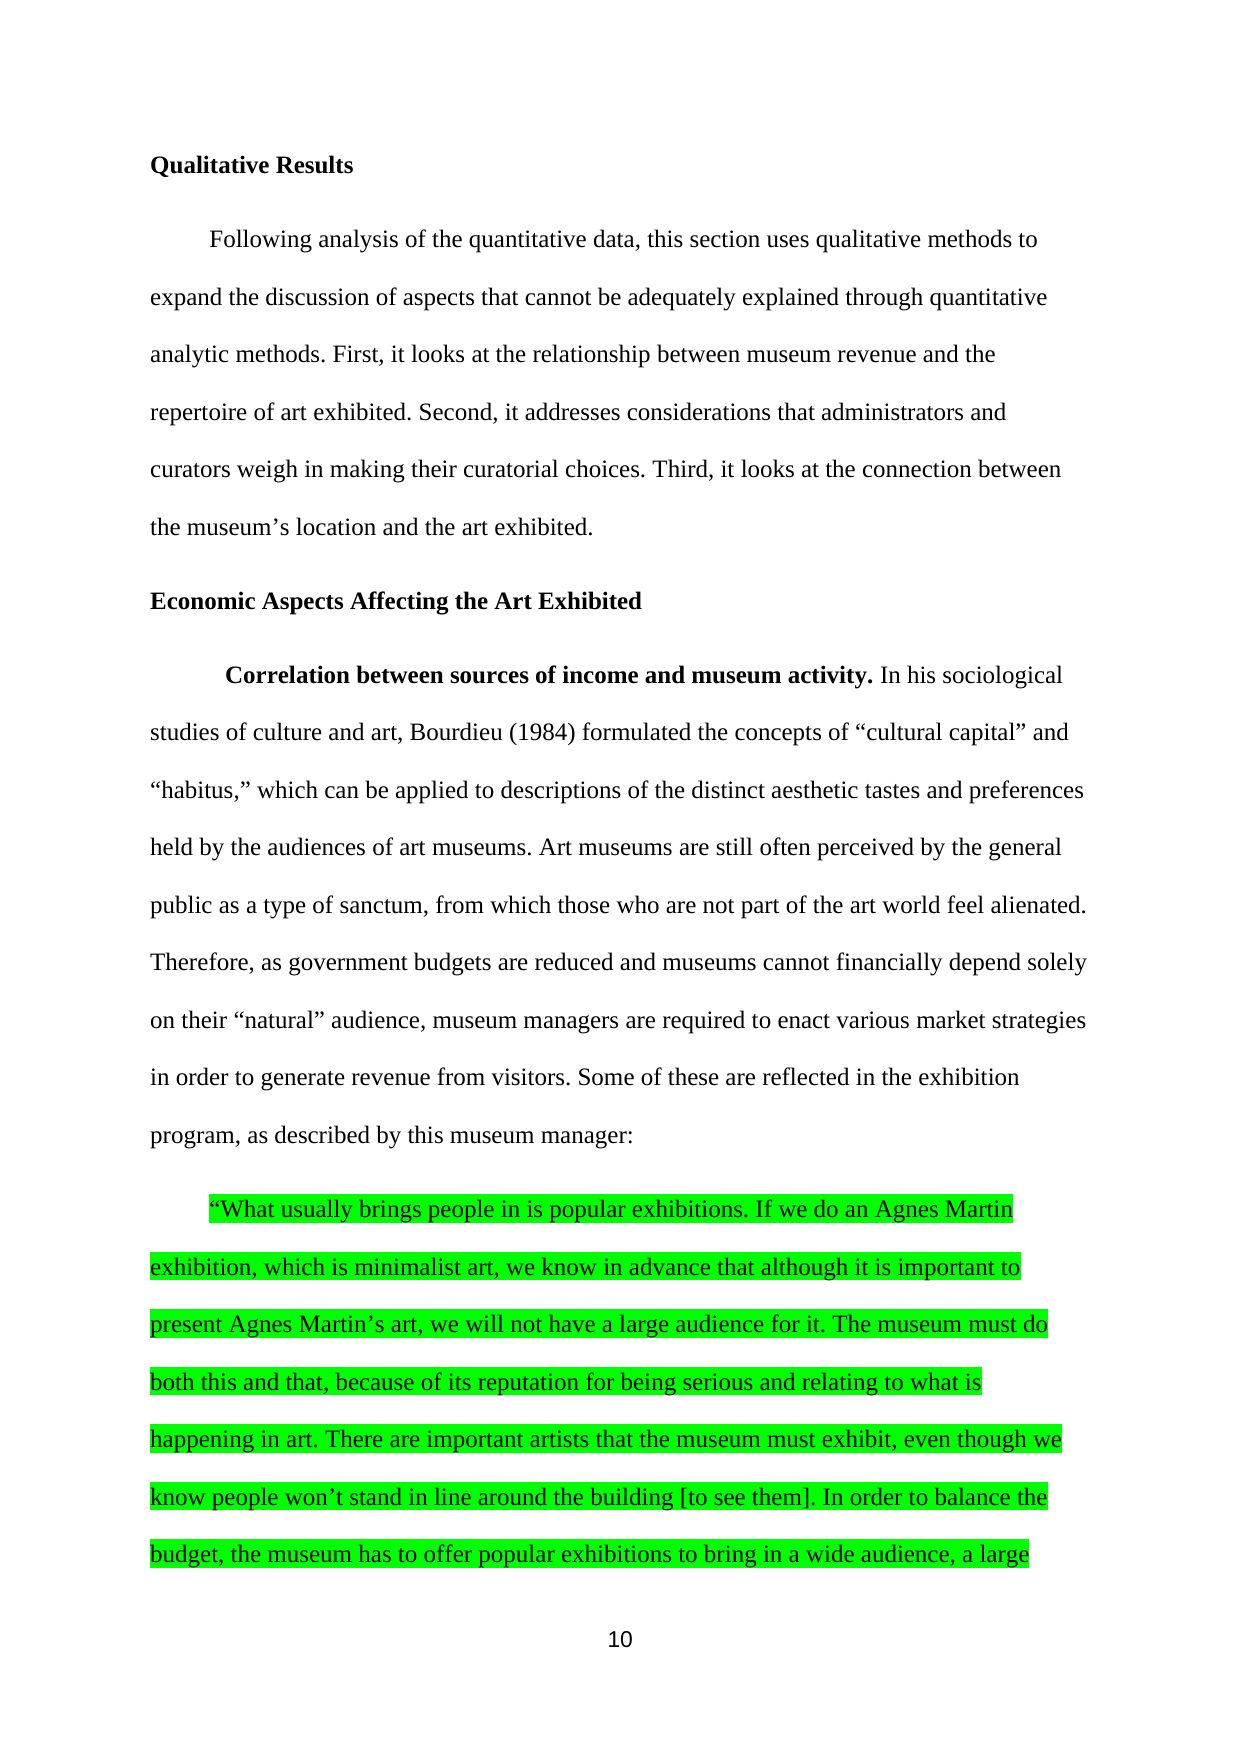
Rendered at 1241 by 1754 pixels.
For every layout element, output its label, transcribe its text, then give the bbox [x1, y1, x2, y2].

text Correlation between sources of income and museum activity. In his sociological studies of culture and art, Bourdieu (1984) formulated the concepts of “cultural capital” and “habitus,” which can be applied to descriptions of the distinct aesthetic tastes and preferences held by the audiences of art museums. Art museums are still often perceived by the general public as a type of sanctum, from which those who are not part of the art world feel alienated. Therefore, as government budgets are reduced and museums cannot financially depend solely on their “natural” audience, museum managers are required to enact various market strategies in order to generate revenue from visitors. Some of these are reflected in the exhibition program, as described by this museum manager: [150, 660, 1090, 1149]
text Qualitative Results [150, 150, 1090, 179]
text Following analysis of the quantitative data, this section uses qualitative methods to expand the discussion of aspects that cannot be adequately explained through quantitative analytic methods. First, it looks at the relationship between museum revenue and the repertoire of art exhibited. Second, it addresses considerations that administrators and curators weigh in making their curatorial choices. Third, it looks at the connection between the museum’s location and the art exhibited. [150, 224, 1090, 540]
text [150, 1194, 1090, 1568]
text Economic Aspects Affecting the Art Exhibited [150, 586, 1090, 614]
